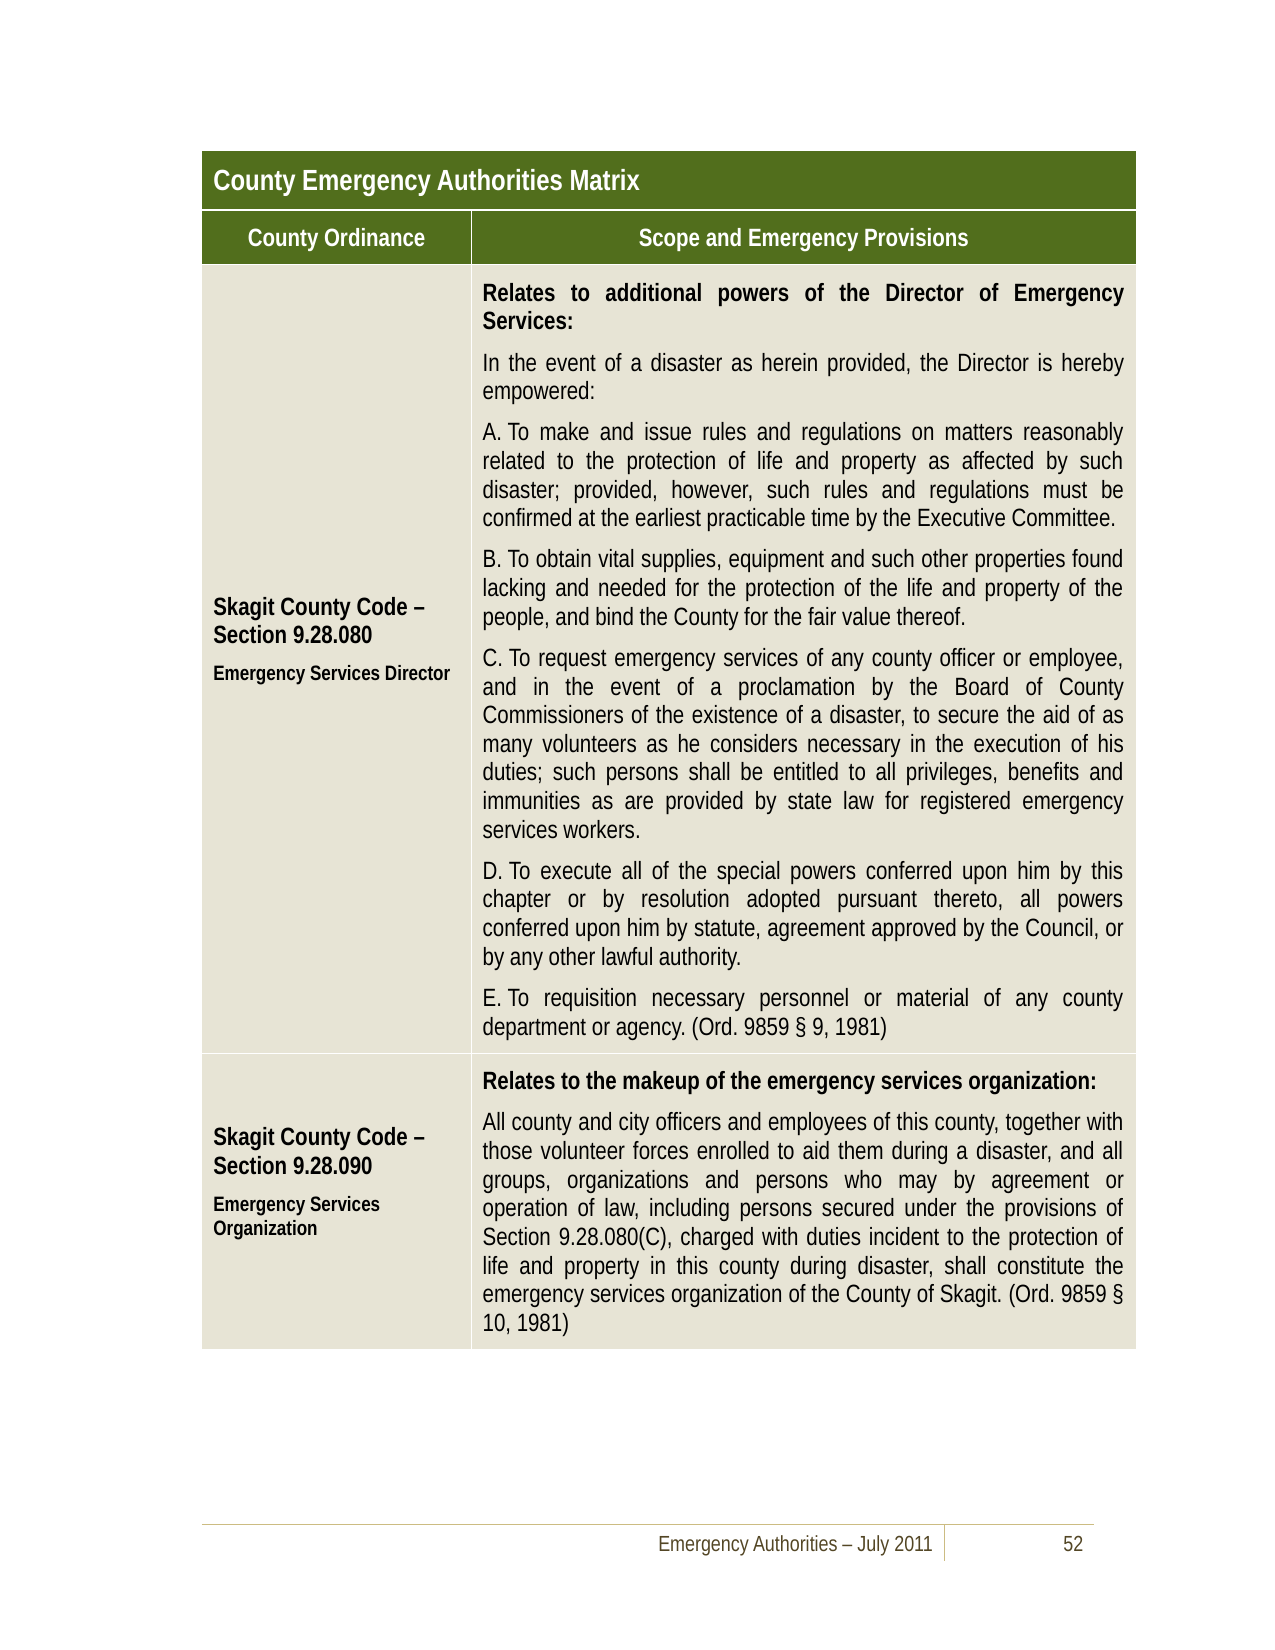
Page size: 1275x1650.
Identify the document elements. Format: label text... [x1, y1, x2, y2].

table_cell Skagit County Code – Section 9.28.080 Emergency Services Director [202, 265, 471, 1053]
table_cell Scope and Emergency Provisions [472, 211, 1136, 264]
table_cell Relates to additional powers of the Director of Emergency Services: In the event of a disaster as herein provided, the Director is hereby empowered: A. To make and issue rules and regulations on matters reasonably related to the protection of life and property as affected by such disaster; provided, however, such rules and regulations must be confirmed at the earliest practicable time by the Executive Committee. B. To obtain vital supplies, equipment and such other properties found lacking and needed for the protection of the life and property of the people, and bind the County for the fair value thereof. C. To request emergency services of any county officer or employee, and in the event of a proclamation by the Board of County Commissioners of the existence of a disaster, to secure the aid of as many volunteers as he considers necessary in the execution of his duties; such persons shall be entitled to all privileges, benefits and immunities as are provided by state law for registered emergency services workers. D. To execute all of the special powers conferred upon him by this chapter or by resolution adopted pursuant thereto, all powers conferred upon him by statute, agreement approved by the Council, or by any other lawful authority. E. To requisition necessary personnel or material of any county department or agency. (Ord. 9859 § 9, 1981) [472, 265, 1136, 1053]
table_cell County Ordinance [202, 211, 471, 264]
table_header County Emergency Authorities Matrix [202, 151, 1136, 209]
table_cell Relates to the makeup of the emergency services organization: All county and city officers and employees of this county, together with those volunteer forces enrolled to aid them during a disaster, and all groups, organizations and persons who may by agreement or operation of law, including persons secured under the provisions of Section 9.28.080(C), charged with duties incident to the protection of life and property in this county during disaster, shall constitute the emergency services organization of the County of Skagit. (Ord. 9859 § 10, 1981) [472, 1054, 1136, 1349]
table_cell Skagit County Code – Section 9.28.090 Emergency Services Organization [202, 1054, 471, 1349]
